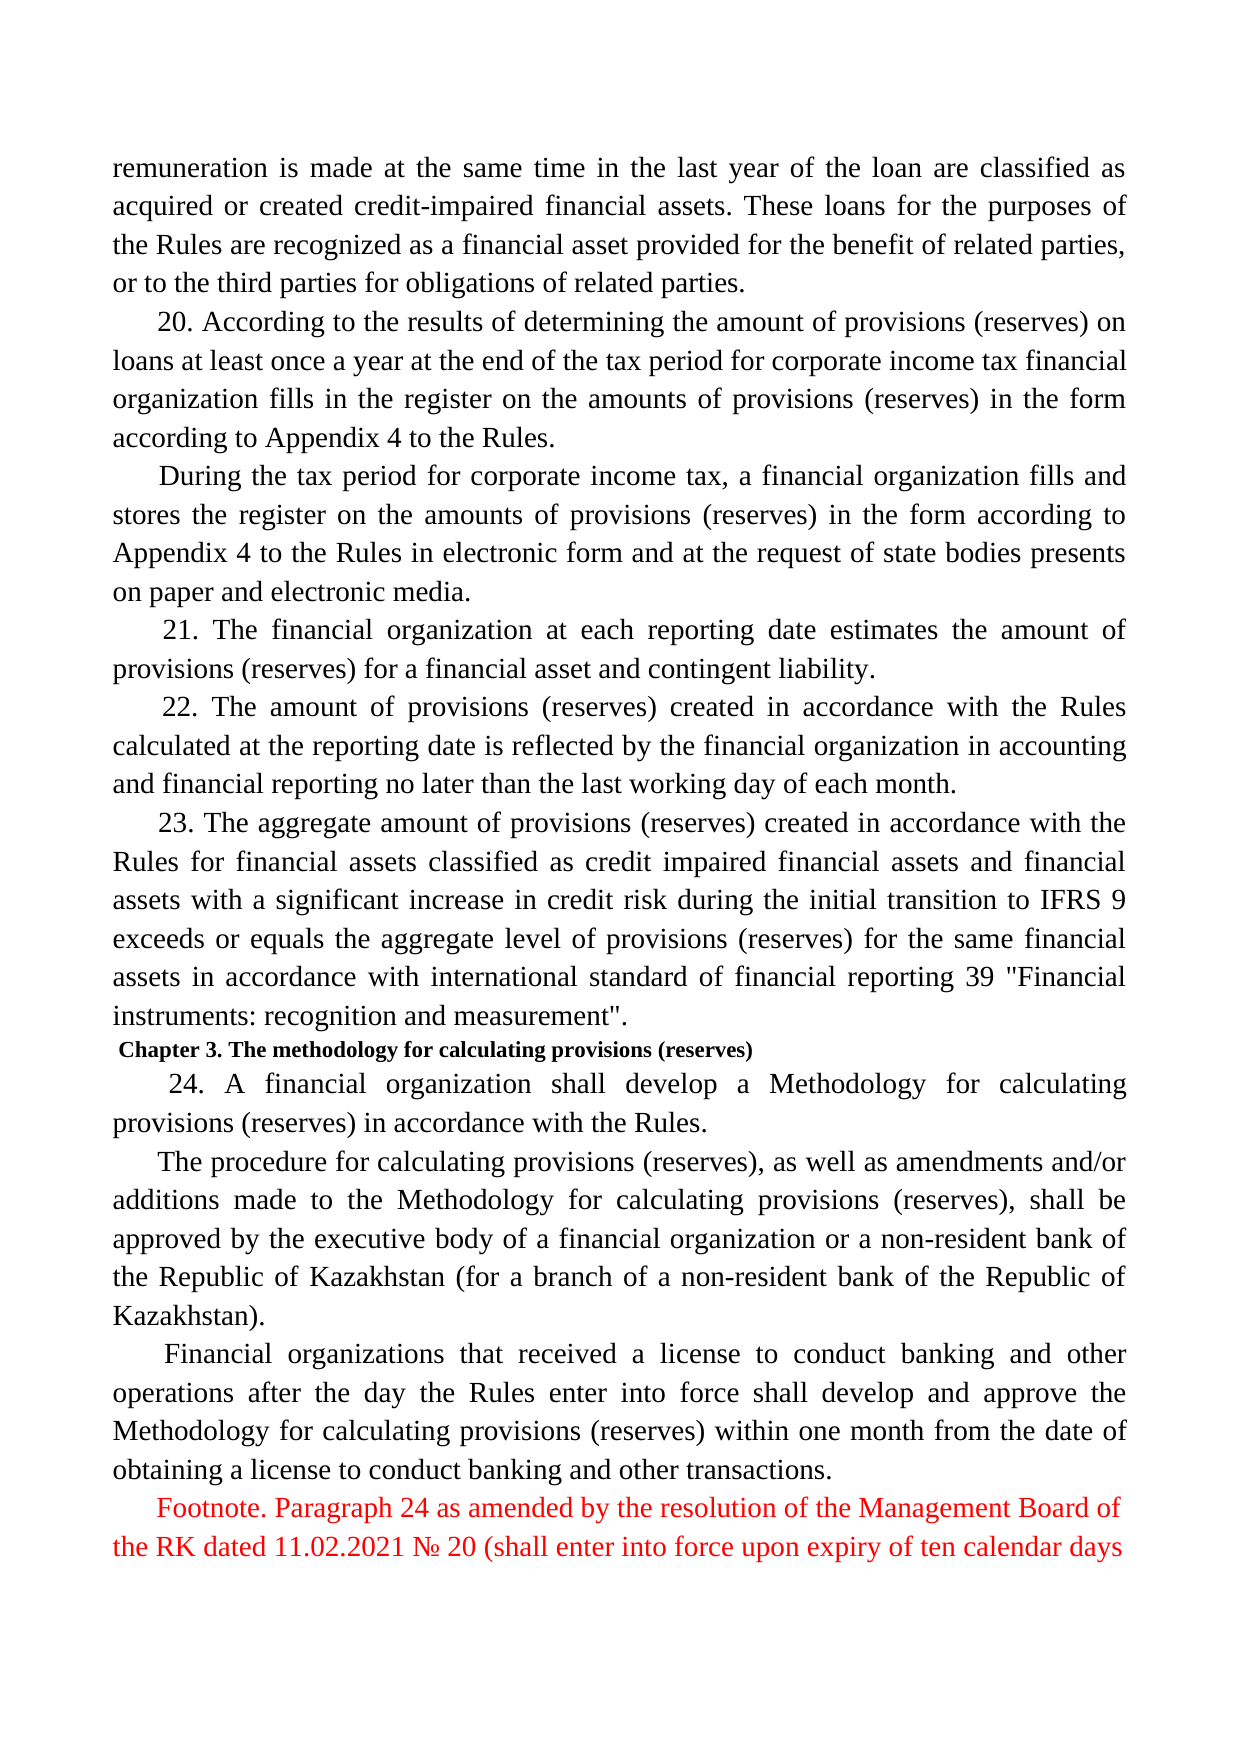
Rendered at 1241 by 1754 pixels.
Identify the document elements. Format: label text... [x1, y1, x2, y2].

text 24. A financial organization shall develop a Methodology for calculating provisions (reserves) in accordance with the Rules. [112, 1067, 1128, 1139]
text 22. The amount of provisions (reserves) created in accordance with the Rules calculated at the reporting date is reflected by the financial organization in accounting and financial reporting no later than the last working day of each month. [112, 689, 1128, 800]
text 20. According to the results of determining the amount of provisions (reserves) on loans at least once a year at the end of the tax period for corporate income tax financial organization fills in the register on the amounts of provisions (reserves) in the form according to Appendix 4 to the Rules. [112, 304, 1128, 453]
text 23. The aggregate amount of provisions (reserves) created in accordance with the Rules for financial assets classified as credit impaired financial assets and financial assets with a significant increase in credit risk during the initial transition to IFRS 9 exceeds or equals the aggregate level of provisions (reserves) for the same financial assets in accordance with international standard of financial reporting 39 "Financial instruments: recognition and measurement". [112, 805, 1128, 1031]
text 21. The financial organization at each reporting date estimates the amount of provisions (reserves) for a financial asset and contingent liability. [112, 612, 1128, 684]
text The procedure for calculating provisions (reserves), as well as amendments and/or additions made to the Methodology for calculating provisions (reserves), shall be approved by the executive body of a financial organization or a non-resident bank of the Republic of Kazakhstan (for a branch of a non-resident bank of the Republic of Kazakhstan). [112, 1144, 1128, 1331]
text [112, 1491, 1128, 1563]
text Chapter 3. The methodology for calculating provisions (reserves) [112, 1036, 1128, 1063]
text During the tax period for corporate income tax, a financial organization fills and stores the register on the amounts of provisions (reserves) in the form according to Appendix 4 to the Rules in electronic form and at the request of state bodies presents on paper and electronic media. [112, 458, 1128, 607]
text Financial organizations that received a license to conduct banking and other operations after the day the Rules enter into force shall develop and approve the Methodology for calculating provisions (reserves) within one month from the date of obtaining a license to conduct banking and other transactions. [112, 1336, 1128, 1486]
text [112, 150, 1128, 299]
